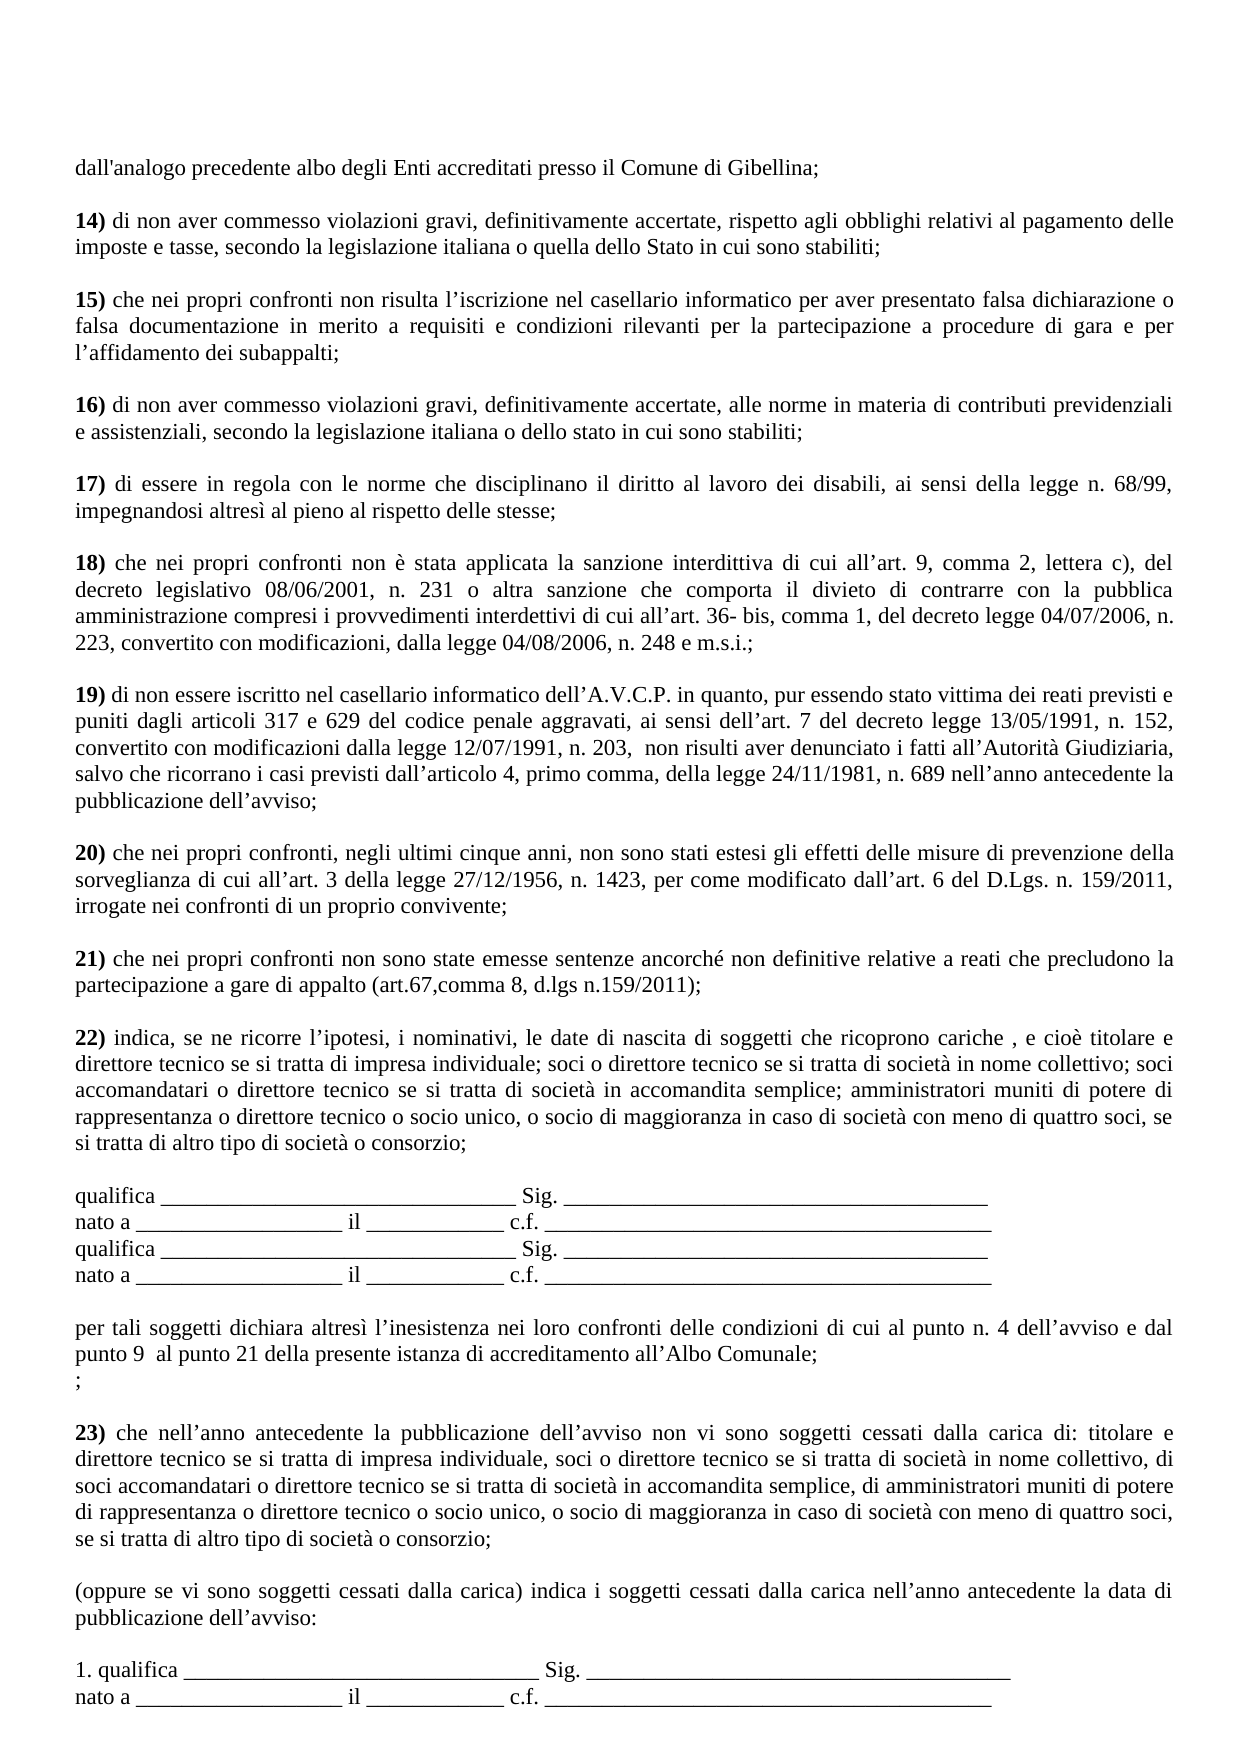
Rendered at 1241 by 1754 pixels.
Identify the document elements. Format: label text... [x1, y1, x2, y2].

text qualifica _______________________________ Sig. _____________________________________ [75, 1235, 1176, 1261]
text 16) di non aver commesso violazioni gravi, definitivamente accertate, alle norme in materia di contributi previdenziali e assistenziali, secondo la legislazione italiana o dello stato in cui sono stabiliti; [75, 391, 1176, 444]
text nato a __________________ il ____________ c.f. _______________________________________ [75, 1208, 1176, 1235]
text 14) di non aver commesso violazioni gravi, definitivamente accertate, rispetto agli obblighi relativi al pagamento delle imposte e tasse, secondo la legislazione italiana o quella dello Stato in cui sono stabiliti; [75, 207, 1176, 259]
text 19) di non essere iscritto nel casellario informatico dell’A.V.C.P. in quanto, pur essendo stato vittima dei reati previsti e puniti dagli articoli 317 e 629 del codice penale aggravati, ai sensi dell’art. 7 del decreto legge 13/05/1991, n. 152, convertito con modificazioni dalla legge 12/07/1991, n. 203, non risulti aver denunciato i fatti all’Autorità Giudiziaria, salvo che ricorrano i casi previsti dall’articolo 4, primo comma, della legge 24/11/1981, n. 689 nell’anno antecedente la pubblicazione dell’avviso; [75, 681, 1176, 813]
text qualifica _______________________________ Sig. _____________________________________ [75, 1182, 1176, 1208]
text 22) indica, se ne ricorre l’ipotesi, i nominativi, le date di nascita di soggetti che ricoprono cariche , e cioè titolare e direttore tecnico se si tratta di impresa individuale; soci o direttore tecnico se si tratta di società in nome collettivo; soci accomandatari o direttore tecnico se si tratta di società in accomandita semplice; amministratori muniti di potere di rappresentanza o direttore tecnico o socio unico, o socio di maggioranza in caso di società con meno di quattro soci, se si tratta di altro tipo di società o consorzio; [75, 1024, 1176, 1156]
text 15) che nei propri confronti non risulta l’iscrizione nel casellario informatico per aver presentato falsa dichiarazione o falsa documentazione in merito a requisiti e condizioni rilevanti per la partecipazione a procedure di gara e per l’affidamento dei subappalti; [75, 286, 1176, 365]
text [75, 1683, 1176, 1709]
text nato a __________________ il ____________ c.f. _______________________________________ [75, 1261, 1176, 1287]
text 23) che nell’anno antecedente la pubblicazione dell’avviso non vi sono soggetti cessati dalla carica di: titolare e direttore tecnico se si tratta di impresa individuale, soci o direttore tecnico se si tratta di società in nome collettivo, di soci accomandatari o direttore tecnico se si tratta di società in accomandita semplice, di amministratori muniti di potere di rappresentanza o direttore tecnico o socio unico, o socio di maggioranza in caso di società con meno di quattro soci, se si tratta di altro tipo di società o consorzio; [75, 1419, 1176, 1551]
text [75, 154, 1176, 181]
text per tali soggetti dichiara altresì l’inesistenza nei loro confronti delle condizioni di cui al punto n. 4 dell’avviso e dal punto 9 al punto 21 della presente istanza di accreditamento all’Albo Comunale; [75, 1314, 1176, 1366]
text 18) che nei propri confronti non è stata applicata la sanzione interdittiva di cui all’art. 9, comma 2, lettera c), del decreto legislativo 08/06/2001, n. 231 o altra sanzione che comporta il divieto di contrarre con la pubblica amministrazione compresi i provvedimenti interdettivi di cui all’art. 36- bis, comma 1, del decreto legge 04/07/2006, n. 223, convertito con modificazioni, dalla legge 04/08/2006, n. 248 e m.s.i.; [75, 549, 1176, 655]
text (oppure se vi sono soggetti cessati dalla carica) indica i soggetti cessati dalla carica nell’anno antecedente la data di pubblicazione dell’avviso: [75, 1577, 1176, 1630]
text 1. qualifica _______________________________ Sig. _____________________________________ [75, 1656, 1176, 1683]
text 20) che nei propri confronti, negli ultimi cinque anni, non sono stati estesi gli effetti delle misure di prevenzione della sorveglianza di cui all’art. 3 della legge 27/12/1956, n. 1423, per come modificato dall’art. 6 del D.Lgs. n. 159/2011, irrogate nei confronti di un proprio convivente; [75, 839, 1176, 918]
text 21) che nei propri confronti non sono state emesse sentenze ancorché non definitive relative a reati che precludono la partecipazione a gare di appalto (art.67,comma 8, d.lgs n.159/2011); [75, 945, 1176, 997]
text 17) di essere in regola con le norme che disciplinano il diritto al lavoro dei disabili, ai sensi della legge n. 68/99, impegnandosi altresì al pieno al rispetto delle stesse; [75, 470, 1176, 523]
text ; [75, 1366, 1176, 1393]
